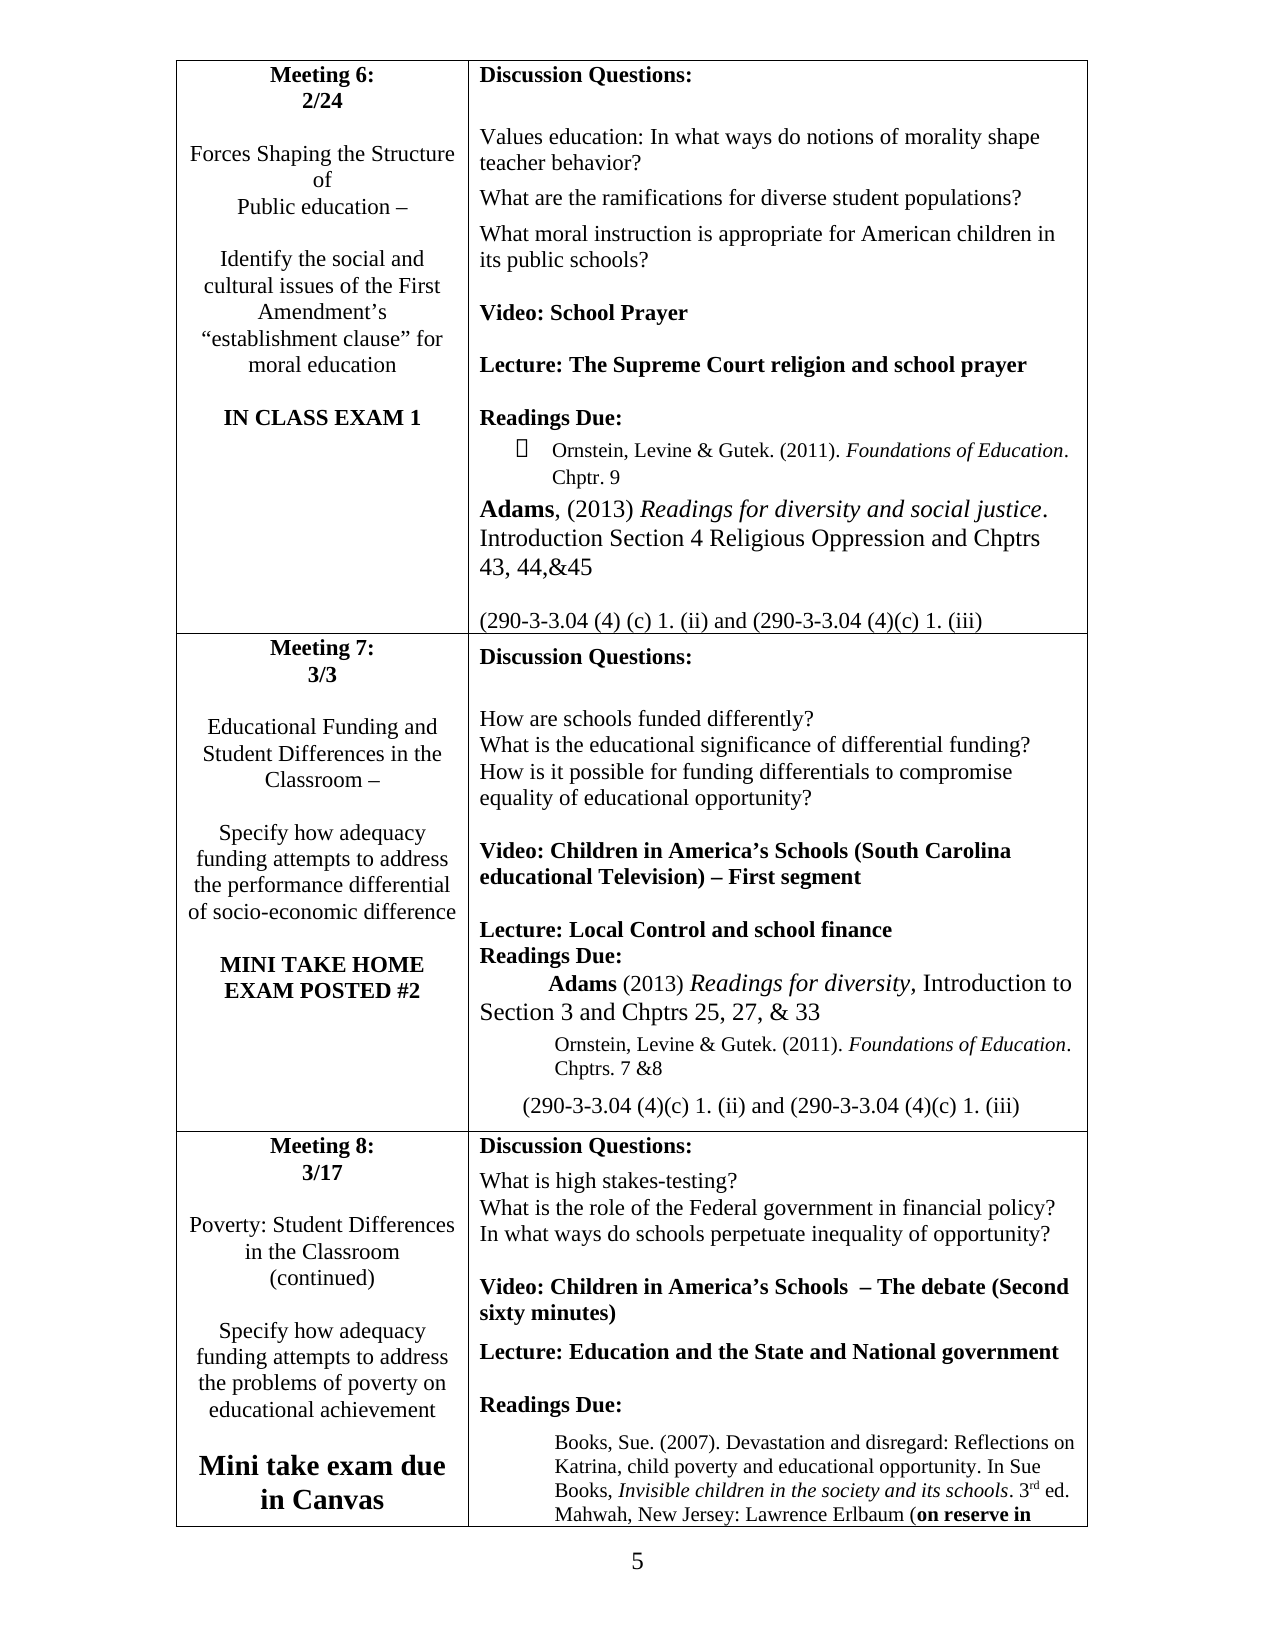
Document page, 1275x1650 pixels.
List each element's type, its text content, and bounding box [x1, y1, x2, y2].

table_cell Discussion Questions: How are schools funded differently? What is the educational significance of differential funding? How is it possible for funding differentials to compromise equality of educational opportunity? Video: Children in America’s Schools (South Carolina educational Television) – First segment Lecture: Local Control and school finance Readings Due: Adams (2013) Readings for diversity, Introduction to Section 3 and Chptrs 25, 27, & 33 Ornstein, Levine & Gutek. (2011). Foundations of Education. Chptrs. 7 &8 (290-3-3.04 (4)(c) 1. (ii) and (290-3-3.04 (4)(c) 1. (iii) [469, 634, 1087, 1131]
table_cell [177, 61, 468, 633]
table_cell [177, 1132, 468, 1526]
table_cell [469, 1132, 1087, 1526]
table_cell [469, 61, 1087, 633]
table_cell Meeting 7: 3/3 Educational Funding and Student Differences in the Classroom – Specify how adequacy funding attempts to address the performance differential of socio-economic difference MINI TAKE HOME EXAM POSTED #2 [177, 634, 468, 1131]
